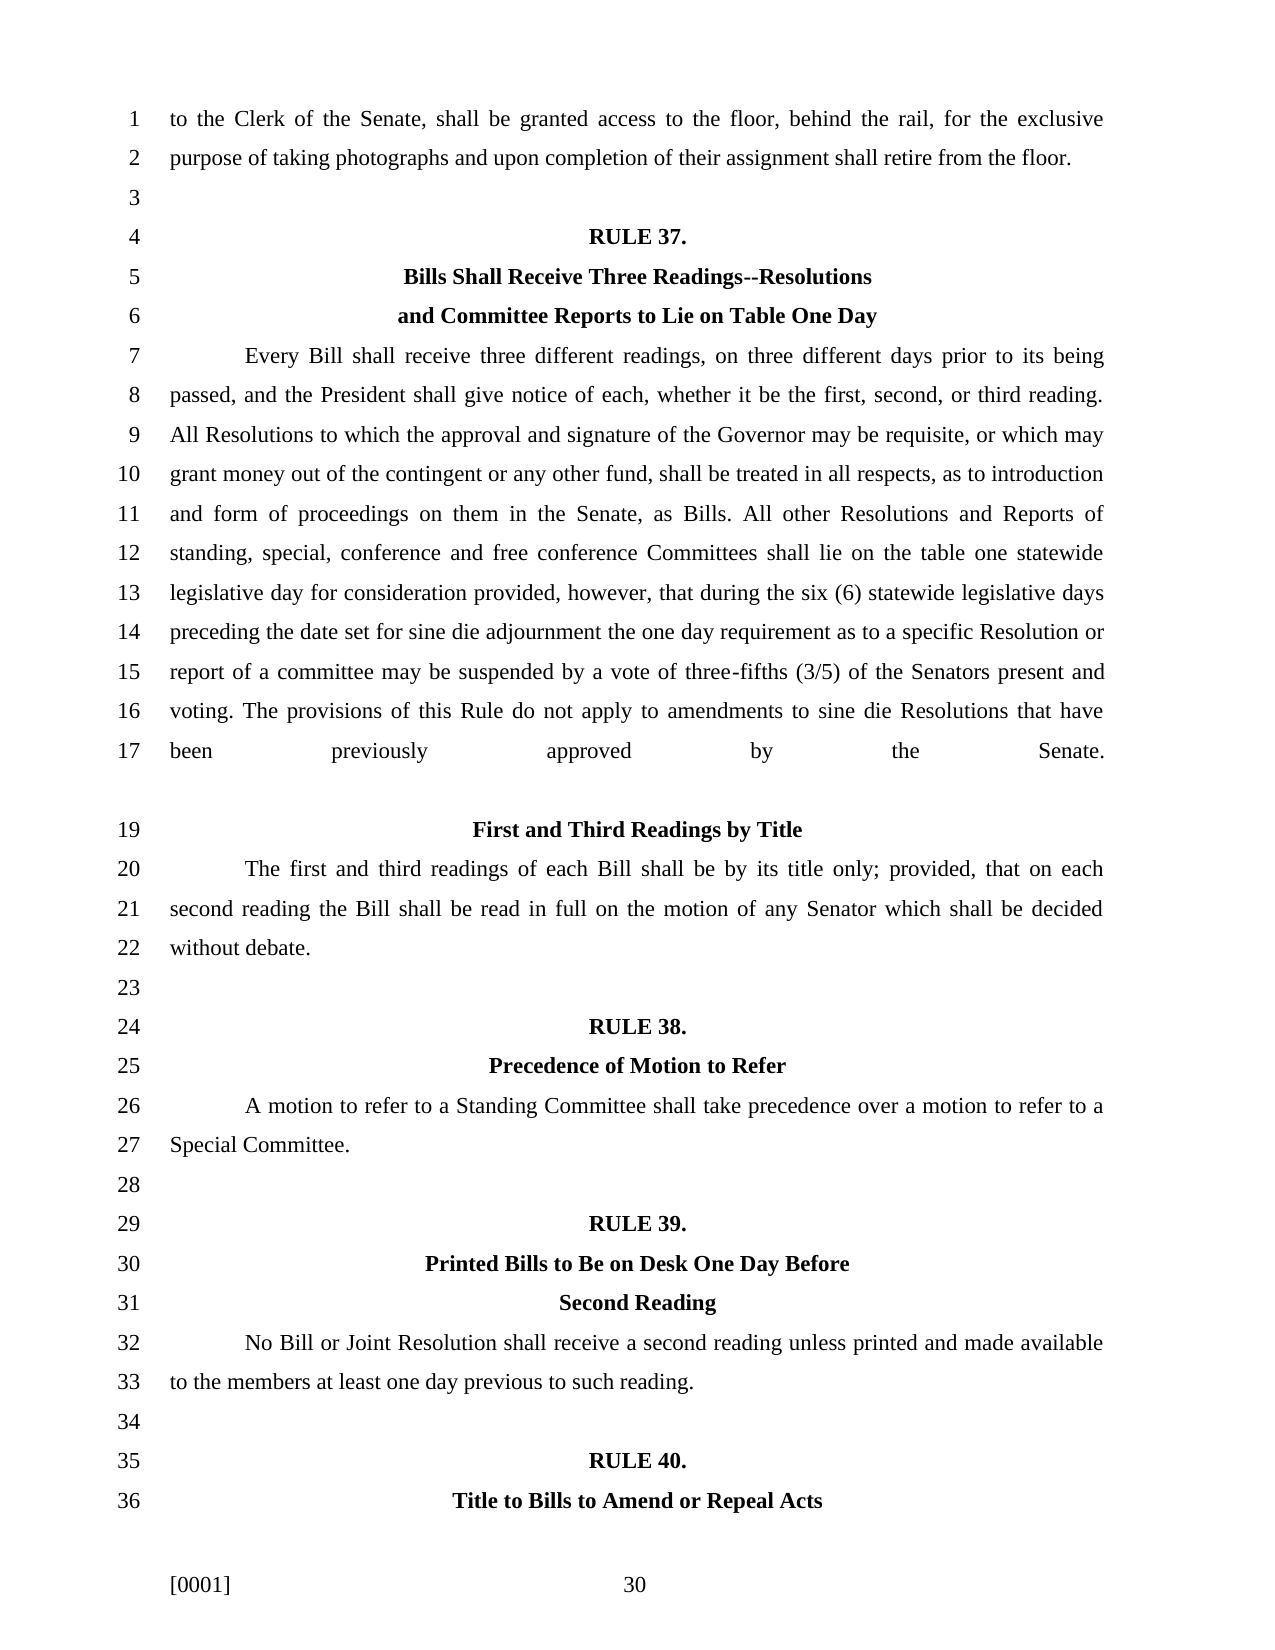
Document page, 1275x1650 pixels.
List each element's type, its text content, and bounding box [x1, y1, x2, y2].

text The first and third readings of each Bill shall be by its title only; provided, that on each second reading the Bill shall be read in full on the motion of any Senator which shall be decided without debate. [169, 855, 1106, 960]
text RULE 39. [169, 1210, 1106, 1237]
text Bills Shall Receive Three Readings--Resolutions [169, 263, 1106, 289]
text No Bill or Joint Resolution shall receive a second reading unless printed and made available to the members at least one day previous to such reading. [169, 1329, 1106, 1395]
text Every Bill shall receive three different readings, on three different days prior to its being passed, and the President shall give notice of each, whether it be the first, second, or third reading. All Resolutions to which the approval and signature of the Governor may be requisite, or which may grant money out of the contingent or any other fund, shall be treated in all respects, as to introduction and form of proceedings on them in the Senate, as Bills. All other Resolutions and Reports of standing, special, conference and free conference Committees shall lie on the table one statewide legislative day for consideration provided, however, that during the six (6) statewide legislative days preceding the date set for sine die adjournment the one day requirement as to a specific Resolution or report of a committee may be suspended by a vote of three-fifths (3/5) of the Senators present and voting. The provisions of this Rule do not apply to amendments to sine die Resolutions that have been previously approved by the Senate. [169, 342, 1106, 802]
text RULE 38. [169, 1013, 1106, 1039]
text RULE 40. [169, 1447, 1106, 1474]
text RULE 37. [169, 223, 1106, 250]
text Title to Bills to Amend or Repeal Acts [169, 1487, 1106, 1513]
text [169, 105, 1106, 171]
text A motion to refer to a Standing Committee shall take precedence over a motion to refer to a Special Committee. [169, 1092, 1106, 1158]
text Precedence of Motion to Refer [169, 1052, 1106, 1079]
text Printed Bills to Be on Desk One Day Before [169, 1250, 1106, 1276]
text First and Third Readings by Title [169, 816, 1106, 842]
text Second Reading [169, 1289, 1106, 1316]
text and Committee Reports to Lie on Table One Day [169, 302, 1106, 329]
